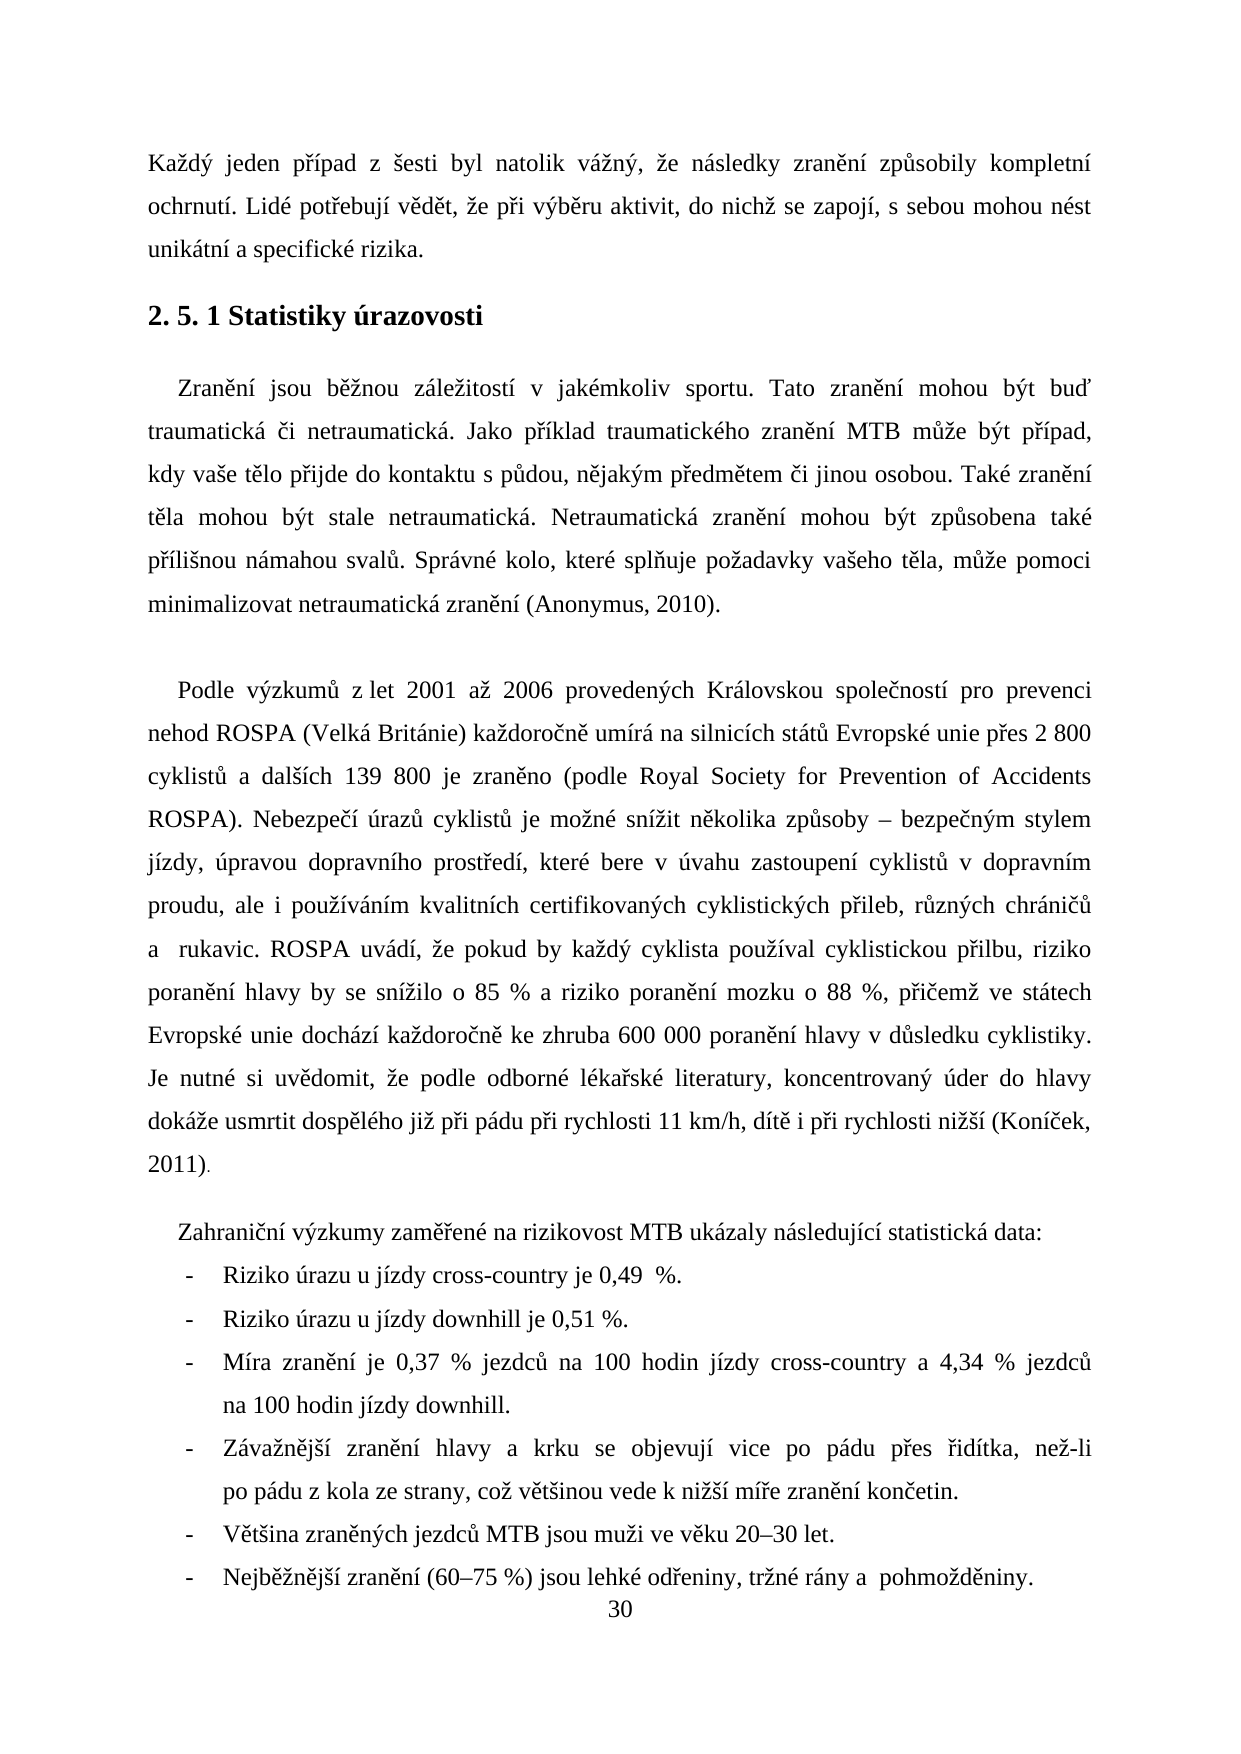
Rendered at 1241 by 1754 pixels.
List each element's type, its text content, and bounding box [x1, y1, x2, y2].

list Závažnější zranění hlavy a krku se objevují vice po pádu přes řidítka, než-li po pádu z kola ze strany, což většinou vede k nižší míře zranění končetin. [185, 1433, 1093, 1505]
list Nejběžnější zranění (60–75 %) jsou lehké odřeniny, tržné rány a pohmožděniny. [185, 1562, 1093, 1591]
list Riziko úrazu u jízdy downhill je 0,51 %. [185, 1304, 1093, 1332]
subtitle 2. 5. 1 Statistiky úrazovosti [148, 298, 1093, 331]
list Riziko úrazu u jízdy cross-country je 0,49 %. [185, 1261, 1093, 1289]
list Většina zraněných jezdců MTB jsou muži ve věku 20–30 let. [185, 1519, 1093, 1548]
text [148, 148, 1093, 263]
text Zranění jsou běžnou záležitostí v jakémkoliv sportu. Tato zranění mohou být buď traumatická či netraumatická. Jako příklad traumatického zranění MTB může být případ, kdy vaše tělo přijde do kontaktu s půdou, nějakým předmětem či jinou osobou. Také zranění těla mohou být stale netraumatická. Netraumatická zranění mohou být způsobena také přílišnou námahou svalů. Správné kolo, které splňuje požadavky vašeho těla, může pomoci minimalizovat netraumatická zranění (Anonymus, 2010). [148, 373, 1093, 617]
text Zahraniční výzkumy zaměřené na rizikovost MTB ukázaly následující statistická data: [148, 1217, 1093, 1246]
text Podle výzkumů z let 2001 až 2006 provedených Královskou společností pro prevenci nehod ROSPA (Velká Británie) každoročně umírá na silnicích států Evropské unie přes 2 800 cyklistů a dalších 139 800 je zraněno (podle Royal Society for Prevention of Accidents ROSPA). Nebezpečí úrazů cyklistů je možné snížit několika způsoby – bezpečným stylem jízdy, úpravou dopravního prostředí, které bere v úvahu zastoupení cyklistů v dopravním proudu, ale i používáním kvalitních certifikovaných cyklistických přileb, různých chráničů a rukavic. ROSPA uvádí, že pokud by každý cyklista používal cyklistickou přilbu, riziko poranění hlavy by se snížilo o 85 % a riziko poranění mozku o 88 %, přičemž ve státech Evropské unie dochází každoročně ke zhruba 600 000 poranění hlavy v důsledku cyklistiky. Je nutné si uvědomit, že podle odborné lékařské literatury, koncentrovaný úder do hlavy dokáže usmrtit dospělého již při pádu při rychlosti 11 km/h, dítě i při rychlosti nižší (Koníček, 2011). [148, 675, 1093, 1178]
list Míra zranění je 0,37 % jezdců na 100 hodin jízdy cross-country a 4,34 % jezdců na 100 hodin jízdy downhill. [185, 1347, 1093, 1419]
